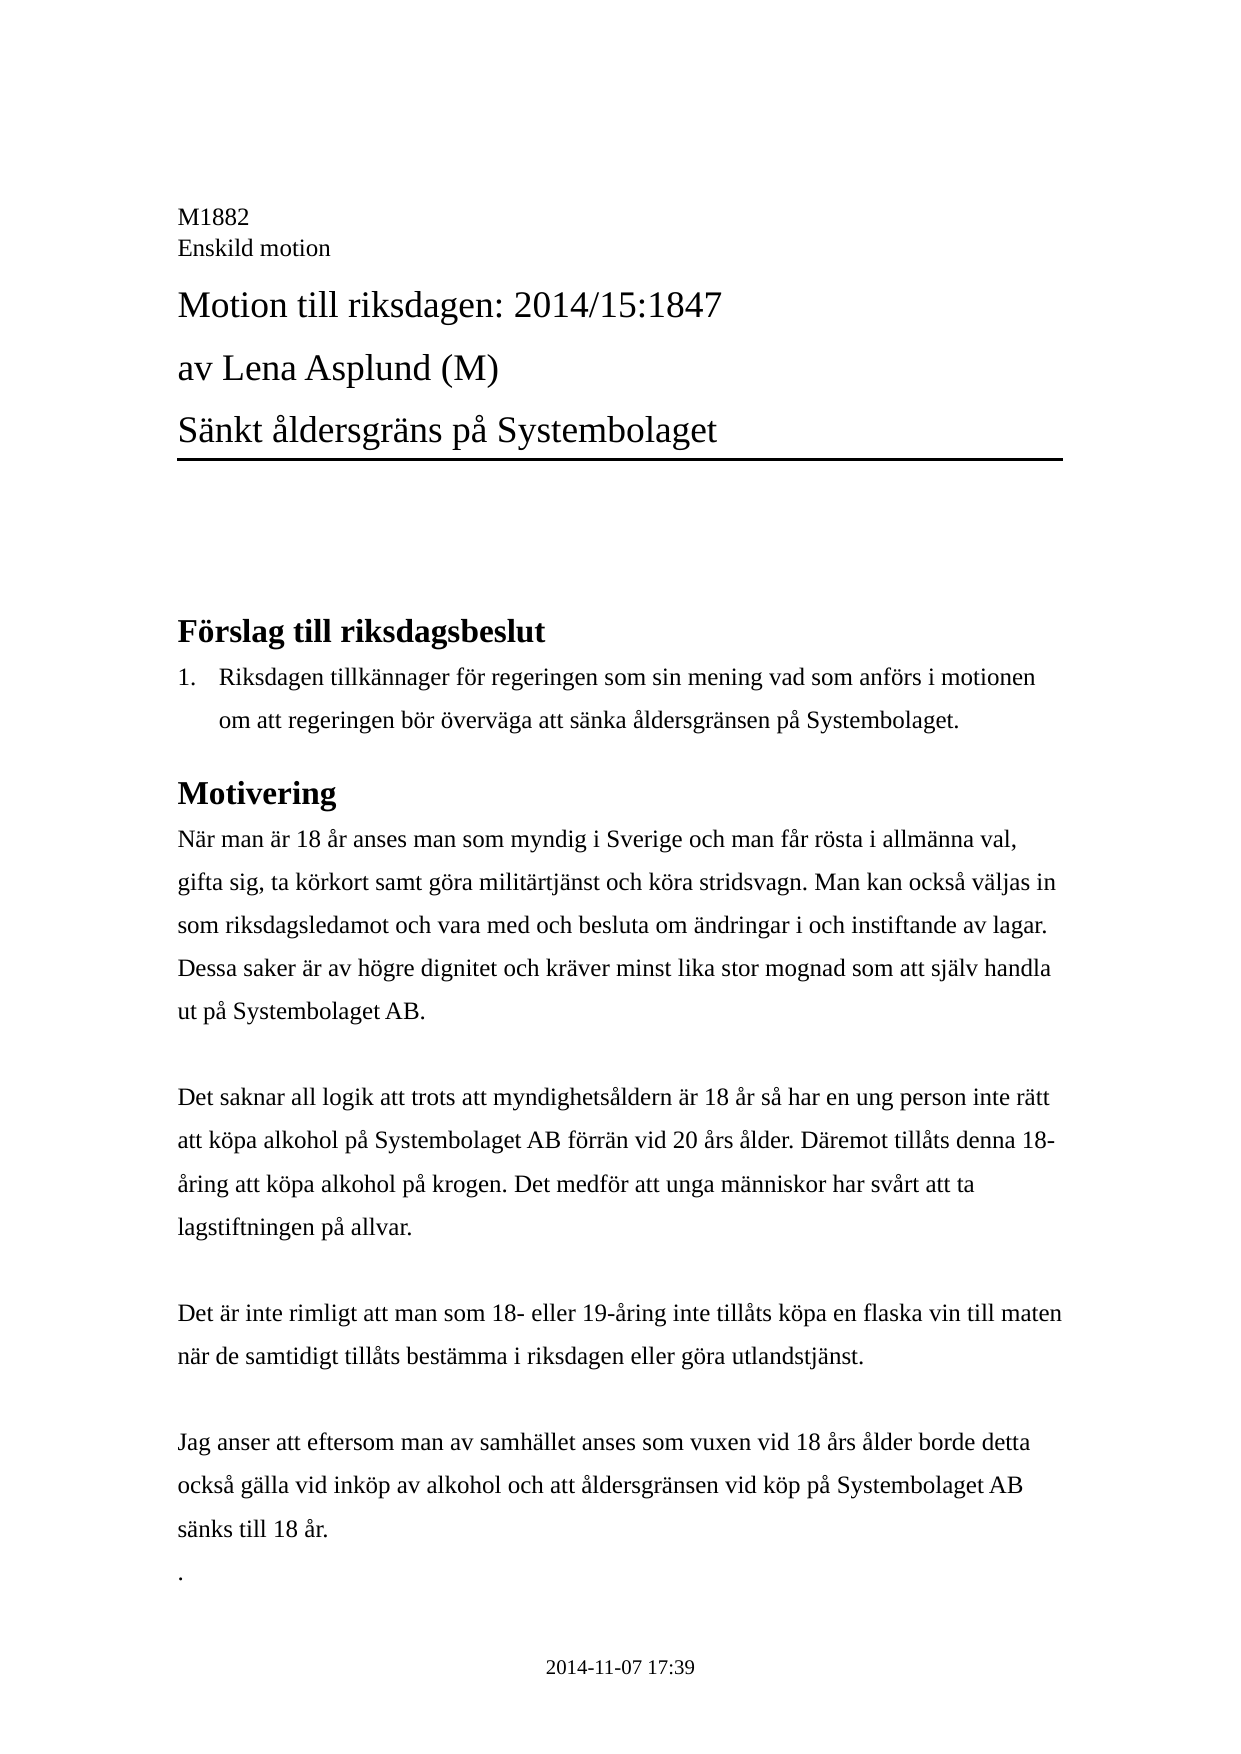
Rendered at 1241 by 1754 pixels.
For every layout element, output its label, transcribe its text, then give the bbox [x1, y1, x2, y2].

text Det är inte rimligt att man som 18- eller 19-åring inte tillåts köpa en flaska vin till maten när de samtidigt tillåts bestämma i riksdagen eller göra utlandstjänst. [177, 1298, 1063, 1370]
subtitle Motivering [177, 773, 1063, 811]
text Det saknar all logik att trots att myndighetsåldern är 18 år så har en ung person inte rätt att köpa alkohol på Systembolaget AB förrän vid 20 års ålder. Däremot tillåts denna 18-åring att köpa alkohol på krogen. Det medför att unga människor har svårt att ta lagstiftningen på allvar. [177, 1082, 1063, 1241]
text När man är 18 år anses man som myndig i Sverige och man får rösta i allmänna val, gifta sig, ta körkort samt göra militärtjänst och köra stridsvagn. Man kan också väljas in som riksdagsledamot och vara med och besluta om ändringar i och instiftande av lagar. Dessa saker är av högre dignitet och kräver minst lika stor mognad som att själv handla ut på Systembolaget AB. [177, 824, 1063, 1025]
text Jag anser att eftersom man av samhället anses som vuxen vid 18 års ålder borde detta också gälla vid inköp av alkohol och att åldersgränsen vid köp på Systembolaget AB sänks till 18 år. [177, 1427, 1063, 1542]
